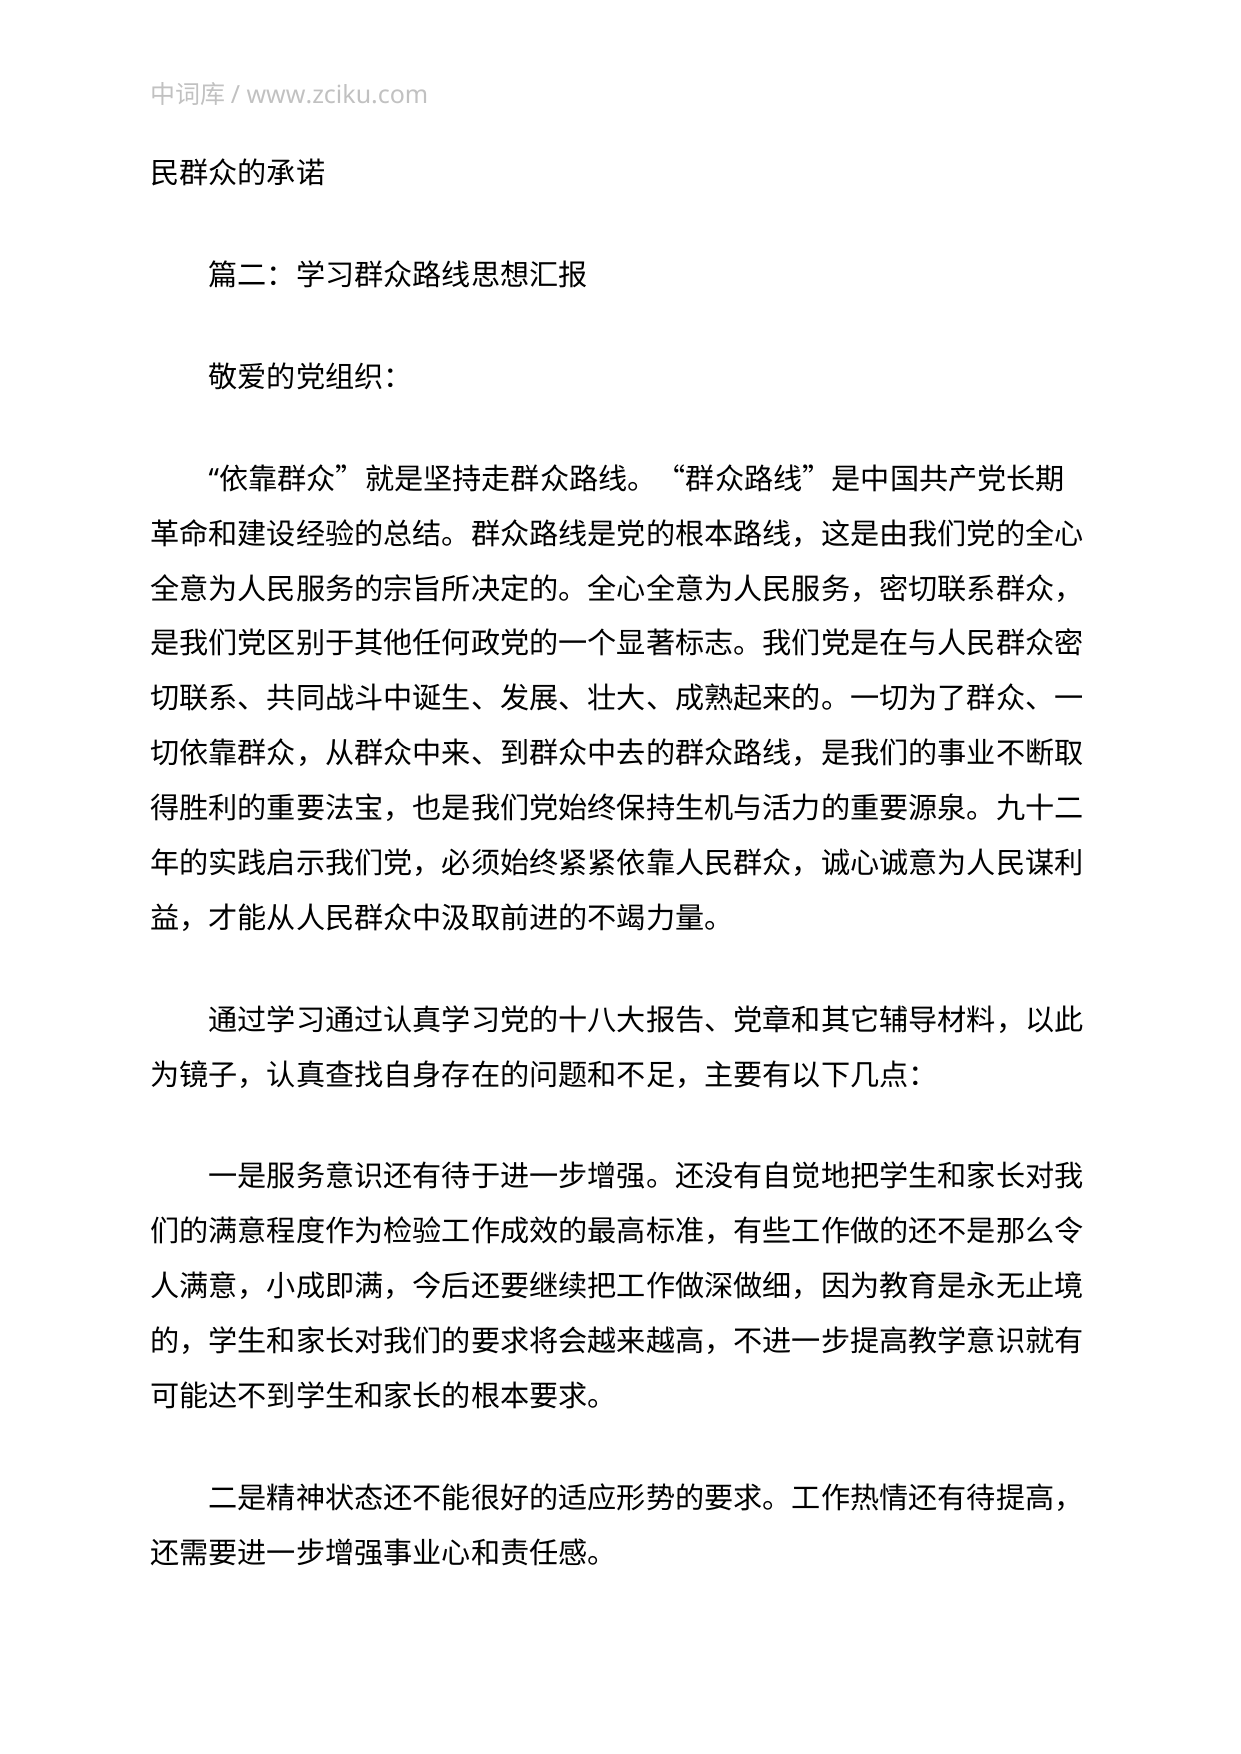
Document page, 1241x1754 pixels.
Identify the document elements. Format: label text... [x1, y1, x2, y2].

text “依靠群众”就是坚持走群众路线。“群众路线”是中国共产党长期革命和建设经验的总结。群众路线是党的根本路线，这是由我们党的全心全意为人民服务的宗旨所决定的。全心全意为人民服务，密切联系群众，是我们党区别于其他任何政党的一个显著标志。我们党是在与人民群众密切联系、共同战斗中诞生、发展、壮大、成熟起来的。一切为了群众、一切依靠群众，从群众中来、到群众中去的群众路线，是我们的事业不断取得胜利的重要法宝，也是我们党始终保持生机与活力的重要源泉。九十二年的实践启示我们党，必须始终紧紧依靠人民群众，诚心诚意为人民谋利益，才能从人民群众中汲取前进的不竭力量。 [150, 455, 1090, 937]
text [150, 150, 1090, 192]
text 一是服务意识还有待于进一步增强。还没有自觉地把学生和家长对我们的满意程度作为检验工作成效的最高标准，有些工作做的还不是那么令人满意，小成即满，今后还要继续把工作做深做细，因为教育是永无止境的，学生和家长对我们的要求将会越来越高，不进一步提高教学意识就有可能达不到学生和家长的根本要求。 [150, 1153, 1090, 1415]
text 敬爱的党组织： [150, 353, 1090, 396]
text 二是精神状态还不能很好的适应形势的要求。工作热情还有待提高，还需要进一步增强事业心和责任感。 [150, 1474, 1090, 1572]
text 通过学习通过认真学习党的十八大报告、党章和其它辅导材料，以此为镜子，认真查找自身存在的问题和不足，主要有以下几点： [150, 996, 1090, 1093]
text 篇二：学习群众路线思想汇报 [150, 252, 1090, 294]
